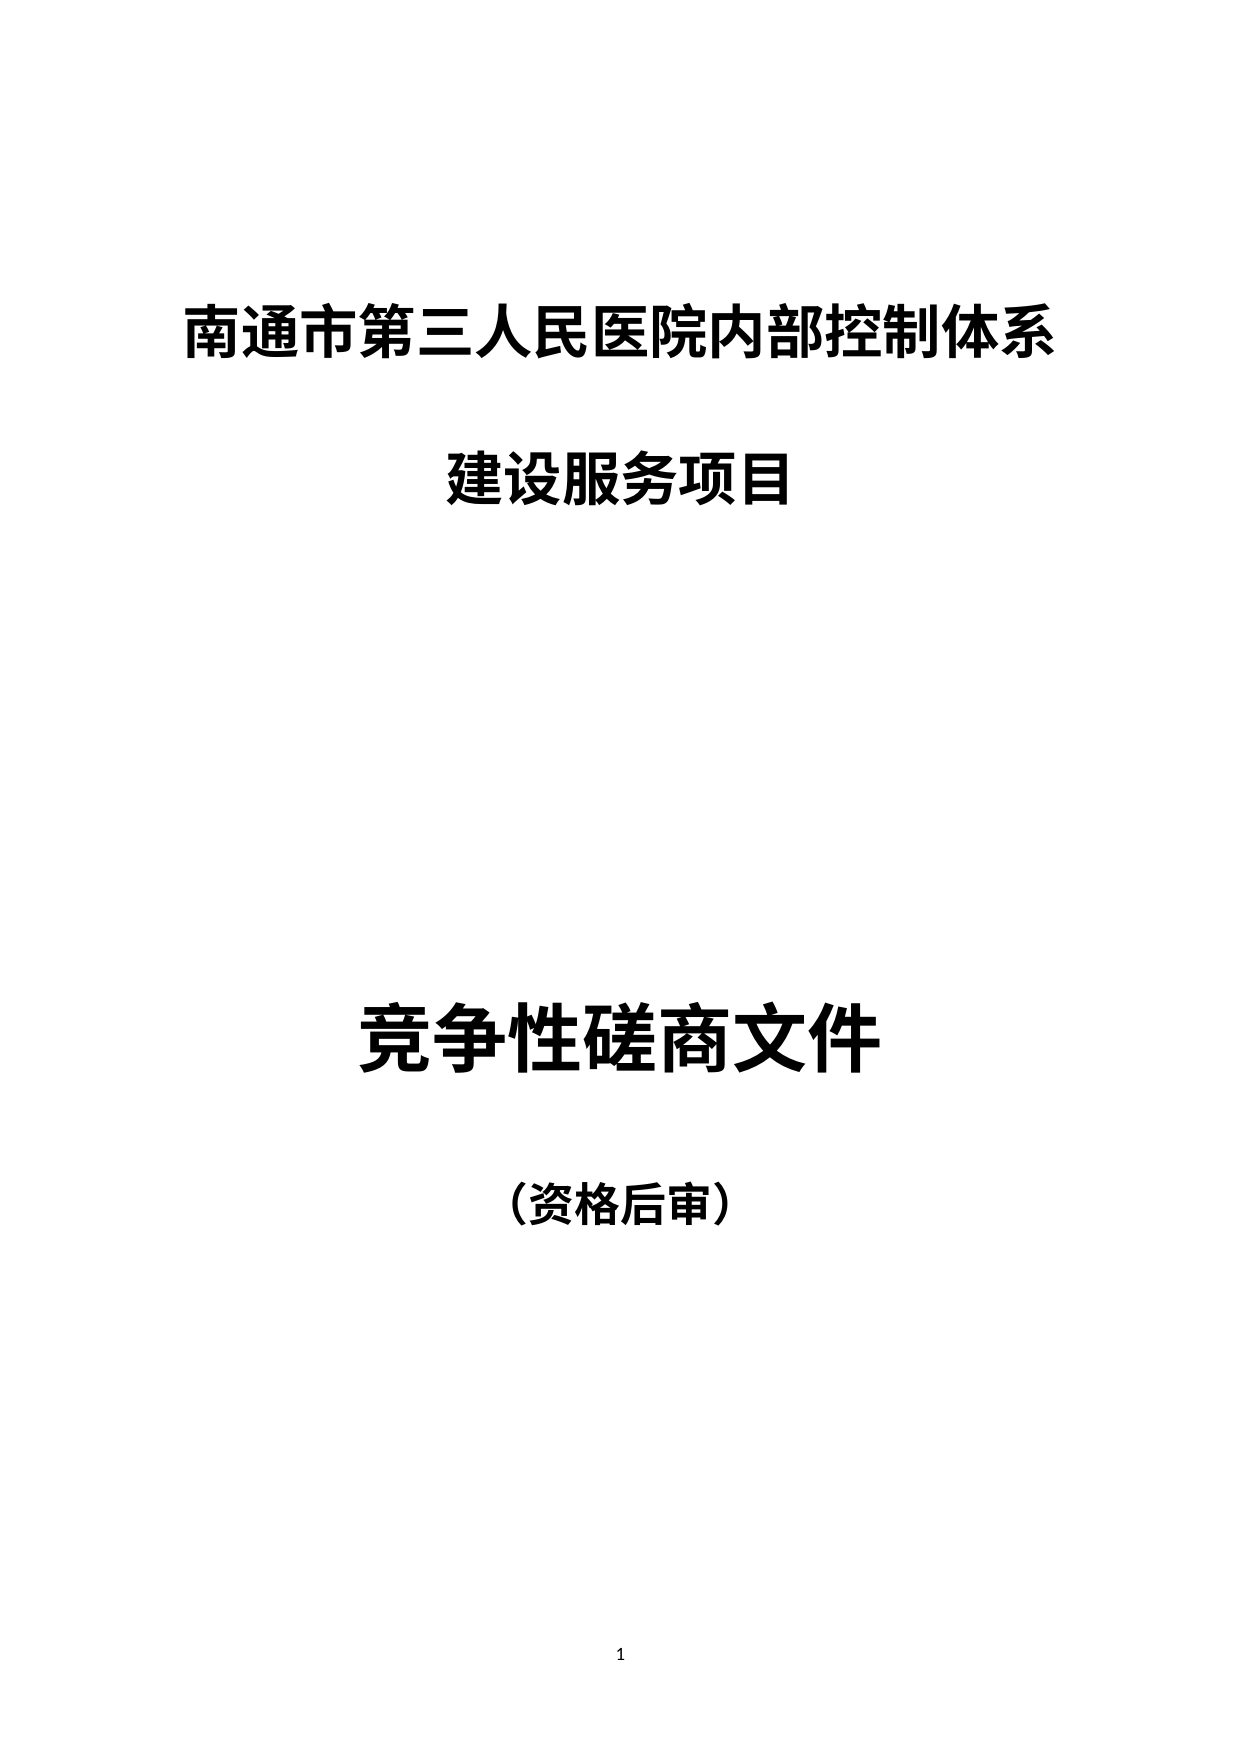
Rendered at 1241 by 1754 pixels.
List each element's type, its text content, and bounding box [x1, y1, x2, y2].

text 竞争性磋商文件 [165, 968, 1075, 1098]
text （资格后审） [165, 1153, 1075, 1250]
text 南通市第三人民医院内部控制体系建设服务项目 [165, 280, 1075, 523]
